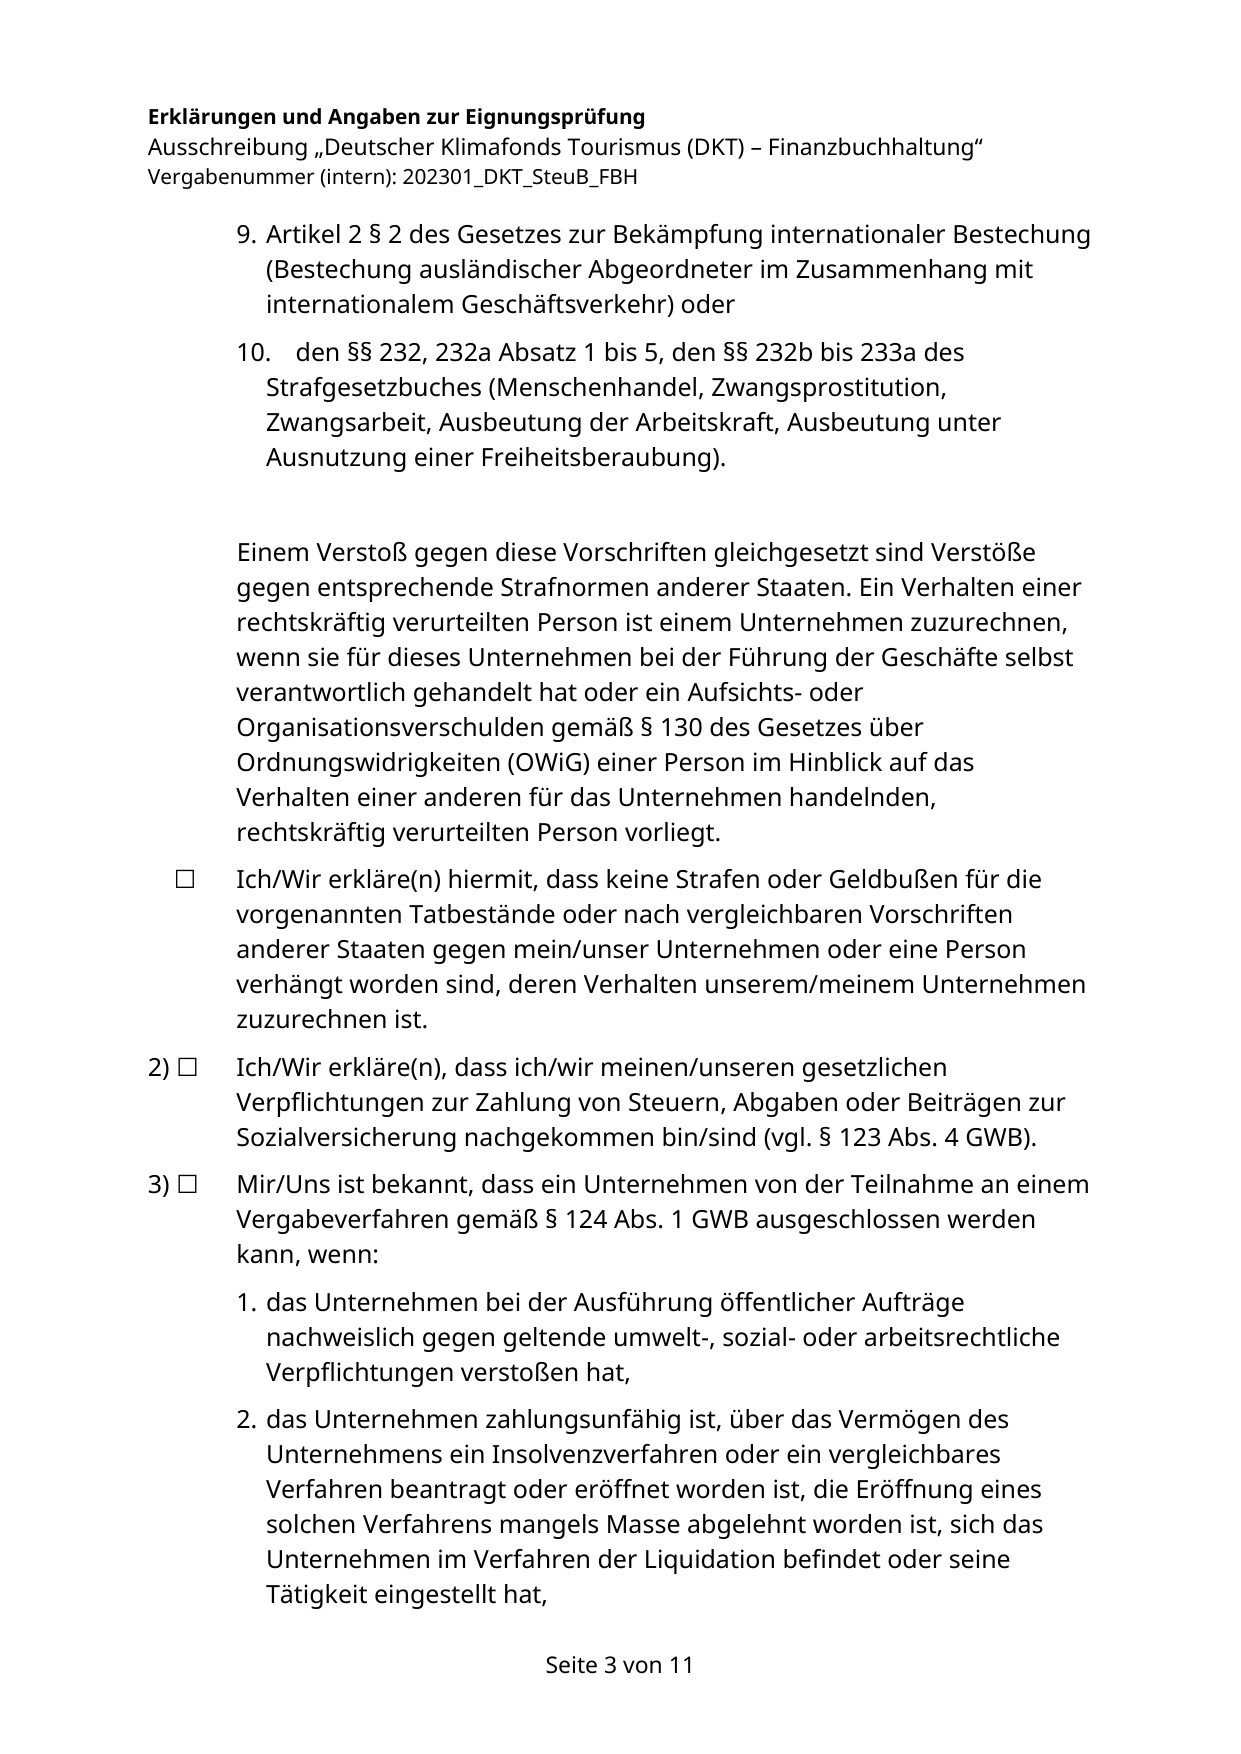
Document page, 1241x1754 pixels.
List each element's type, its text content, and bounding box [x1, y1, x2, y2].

text 9. Artikel 2 § 2 des Gesetzes zur Bekämpfung internationaler Bestechung (Bestechung ausländischer Abgeordneter im Zusammenhang mit internationalem Geschäftsverkehr) oder [236, 217, 1093, 321]
text 10. den §§ 232, 232a Absatz 1 bis 5, den §§ 232b bis 233a des Strafgesetzbuches (Menschenhandel, Zwangsprostitution, Zwangsarbeit, Ausbeutung der Arbeitskraft, Ausbeutung unter Ausnutzung einer Freiheitsberaubung). [236, 334, 1093, 473]
text Einem Verstoß gegen diese Vorschriften gleichgesetzt sind Verstöße gegen entsprechende Strafnormen anderer Staaten. Ein Verhalten einer rechtskräftig verurteilten Person ist einem Unternehmen zuzurechnen, wenn sie für dieses Unternehmen bei der Führung der Geschäfte selbst verantwortlich gehandelt hat oder ein Aufsichts- oder Organisationsverschulden gemäß § 130 des Gesetzes über Ordnungswidrigkeiten (OWiG) einer Person im Hinblick auf das Verhalten einer anderen für das Unternehmen handelnden, rechtskräftig verurteilten Person vorliegt. [236, 534, 1093, 848]
text 3) Mir/Uns ist bekannt, dass ein Unternehmen von der Teilnahme an einem Vergabeverfahren gemäß § 124 Abs. 1 GWB ausgeschlossen werden kann, wenn: [148, 1167, 1093, 1271]
text Ich/Wir erkläre(n) hiermit, dass keine Strafen oder Geldbußen für die vorgenannten Tatbestände oder nach vergleichbaren Vorschriften anderer Staaten gegen mein/unser Unternehmen oder eine Person verhängt worden sind, deren Verhalten unserem/meinem Unternehmen zuzurechnen ist. [148, 862, 1093, 1036]
text 2. das Unternehmen zahlungsunfähig ist, über das Vermögen des Unternehmens ein Insolvenzverfahren oder ein vergleichbares Verfahren beantragt oder eröffnet worden ist, die Eröffnung eines solchen Verfahrens mangels Masse abgelehnt worden ist, sich das Unternehmen im Verfahren der Liquidation befindet oder seine Tätigkeit eingestellt hat, [236, 1402, 1093, 1611]
text 1. das Unternehmen bei der Ausführung öffentlicher Aufträge nachweislich gegen geltende umwelt-, sozial- oder arbeitsrechtliche Verpflichtungen verstoßen hat, [236, 1284, 1093, 1388]
text 2) Ich/Wir erkläre(n), dass ich/wir meinen/unseren gesetzlichen Verpflichtungen zur Zahlung von Steuern, Abgaben oder Beiträgen zur Sozialversicherung nachgekommen bin/sind (vgl. § 123 Abs. 4 GWB). [148, 1049, 1093, 1153]
